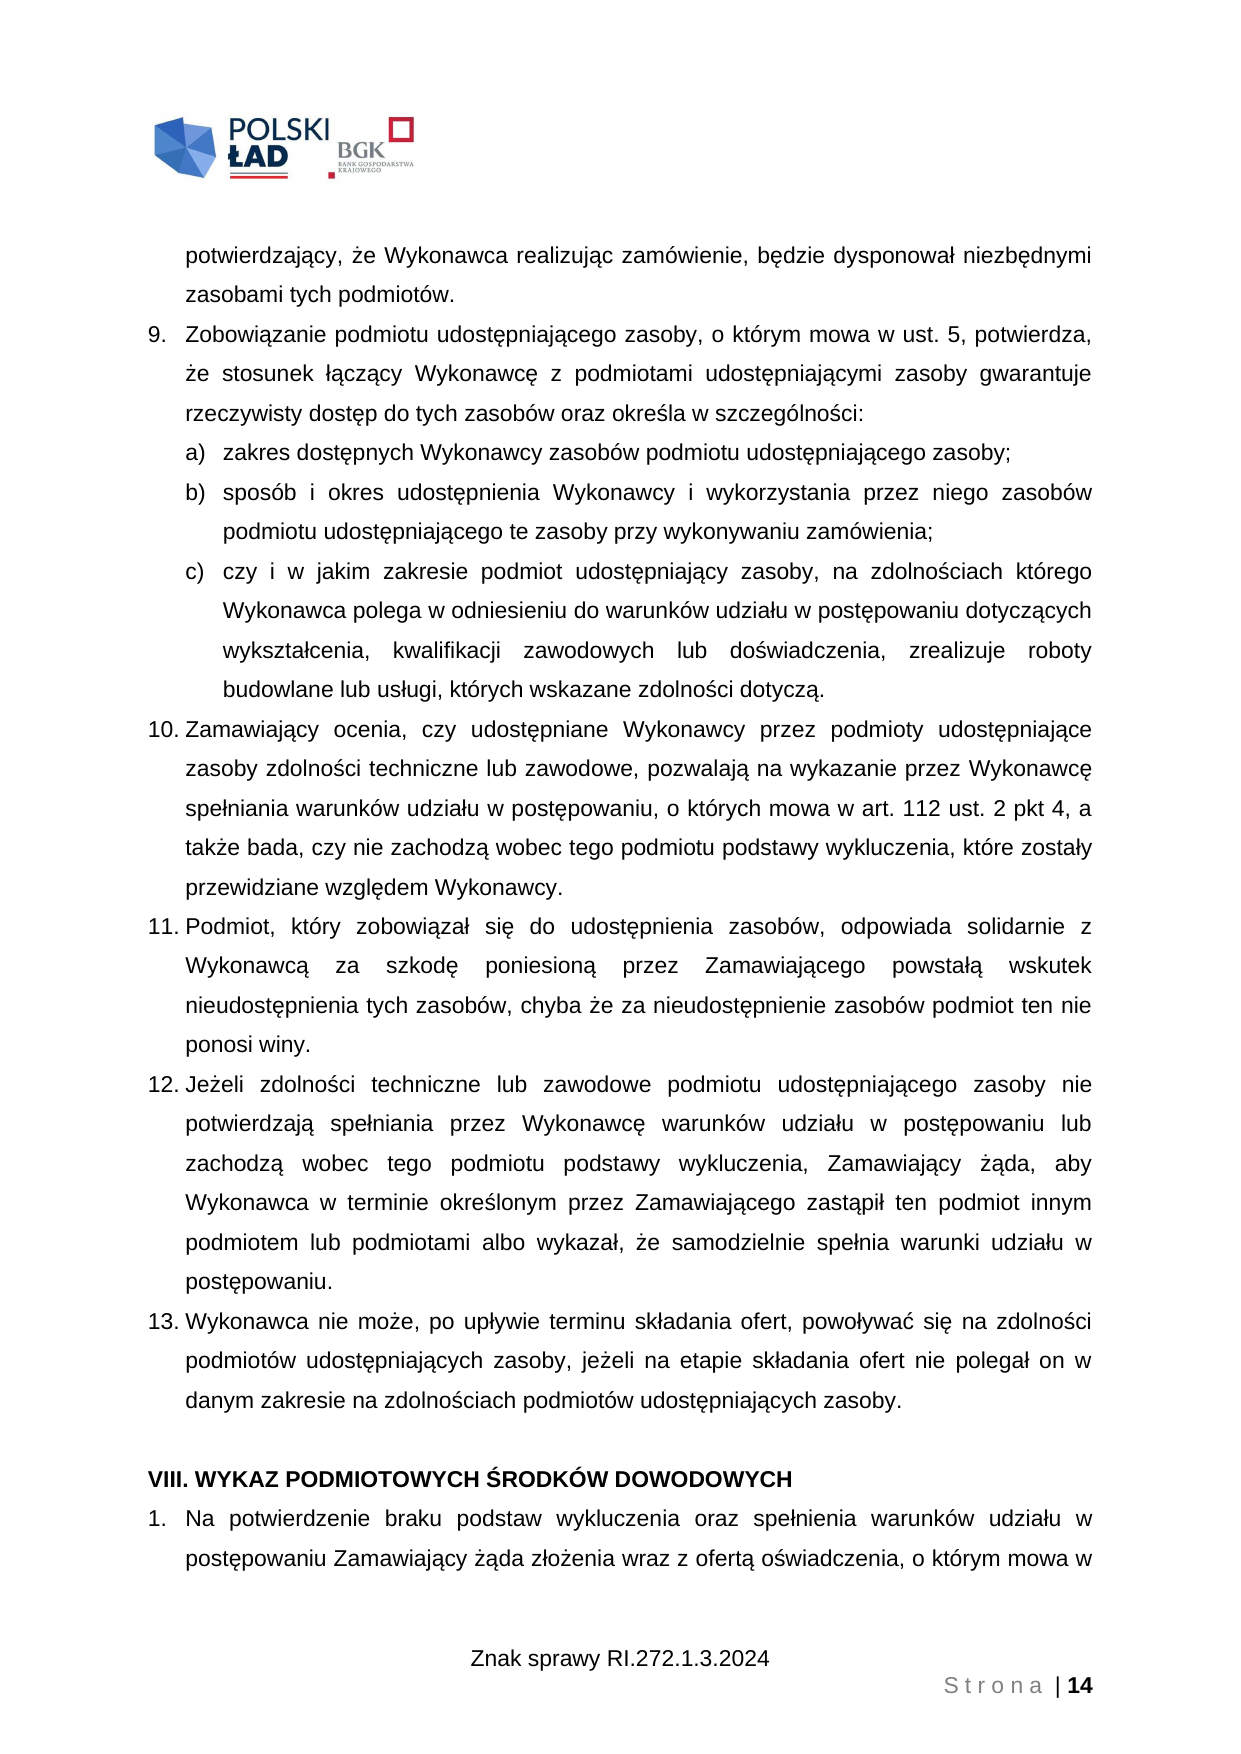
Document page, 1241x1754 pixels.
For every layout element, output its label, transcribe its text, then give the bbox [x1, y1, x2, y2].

list zakres dostępnych Wykonawcy zasobów podmiotu udostępniającego zasoby; [185, 439, 1092, 466]
list sposób i okres udostępnienia Wykonawcy i wykorzystania przez niego zasobów podmiotu udostępniającego te zasoby przy wykonywaniu zamówienia; [185, 479, 1092, 544]
list Zamawiający ocenia, czy udostępniane Wykonawcy przez podmioty udostępniające zasoby zdolności techniczne lub zawodowe, pozwalają na wykazanie przez Wykonawcę spełniania warunków udziału w postępowaniu, o których mowa w art. 112 ust. 2 pkt 4, a także bada, czy nie zachodzą wobec tego podmiotu podstawy wykluczenia, które zostały przewidziane względem Wykonawcy. [148, 716, 1092, 900]
list Zobowiązanie podmiotu udostępniającego zasoby, o którym mowa w ust. 5, potwierdza, że stosunek łączący Wykonawcę z podmiotami udostępniającymi zasoby gwarantuje rzeczywisty dostęp do tych zasobów oraz określa w szczególności: [148, 321, 1092, 426]
list czy i w jakim zakresie podmiot udostępniający zasoby, na zdolnościach którego Wykonawca polega w odniesieniu do warunków udziału w postępowaniu dotyczących wykształcenia, kwalifikacji zawodowych lub doświadczenia, zrealizuje roboty budowlane lub usługi, których wskazane zdolności dotyczą. [185, 558, 1092, 702]
list Podmiot, który zobowiązał się do udostępnienia zasobów, odpowiada solidarnie z Wykonawcą za szkodę poniesioną przez Zamawiającego powstałą wskutek nieudostępnienia tych zasobów, chyba że za nieudostępnienie zasobów podmiot ten nie ponosi winy. [148, 913, 1092, 1058]
list VIII. WYKAZ PODMIOTOWYCH ŚRODKÓW DOWODOWYCH [148, 1466, 1092, 1492]
list Jeżeli zdolności techniczne lub zawodowe podmiotu udostępniającego zasoby nie potwierdzają spełniania przez Wykonawcę warunków udziału w postępowaniu lub zachodzą wobec tego podmiotu podstawy wykluczenia, Zamawiający żąda, aby Wykonawca w terminie określonym przez Zamawiającego zastąpił ten podmiot innym podmiotem lub podmiotami albo wykazał, że samodzielnie spełnia warunki udziału w postępowaniu. [148, 1071, 1092, 1295]
picture [147, 87, 431, 214]
list Wykonawca nie może, po upływie terminu składania ofert, powoływać się na zdolności podmiotów udostępniających zasoby, jeżeli na etapie składania ofert nie polegał on w danym zakresie na zdolnościach podmiotów udostępniających zasoby. [148, 1308, 1092, 1413]
